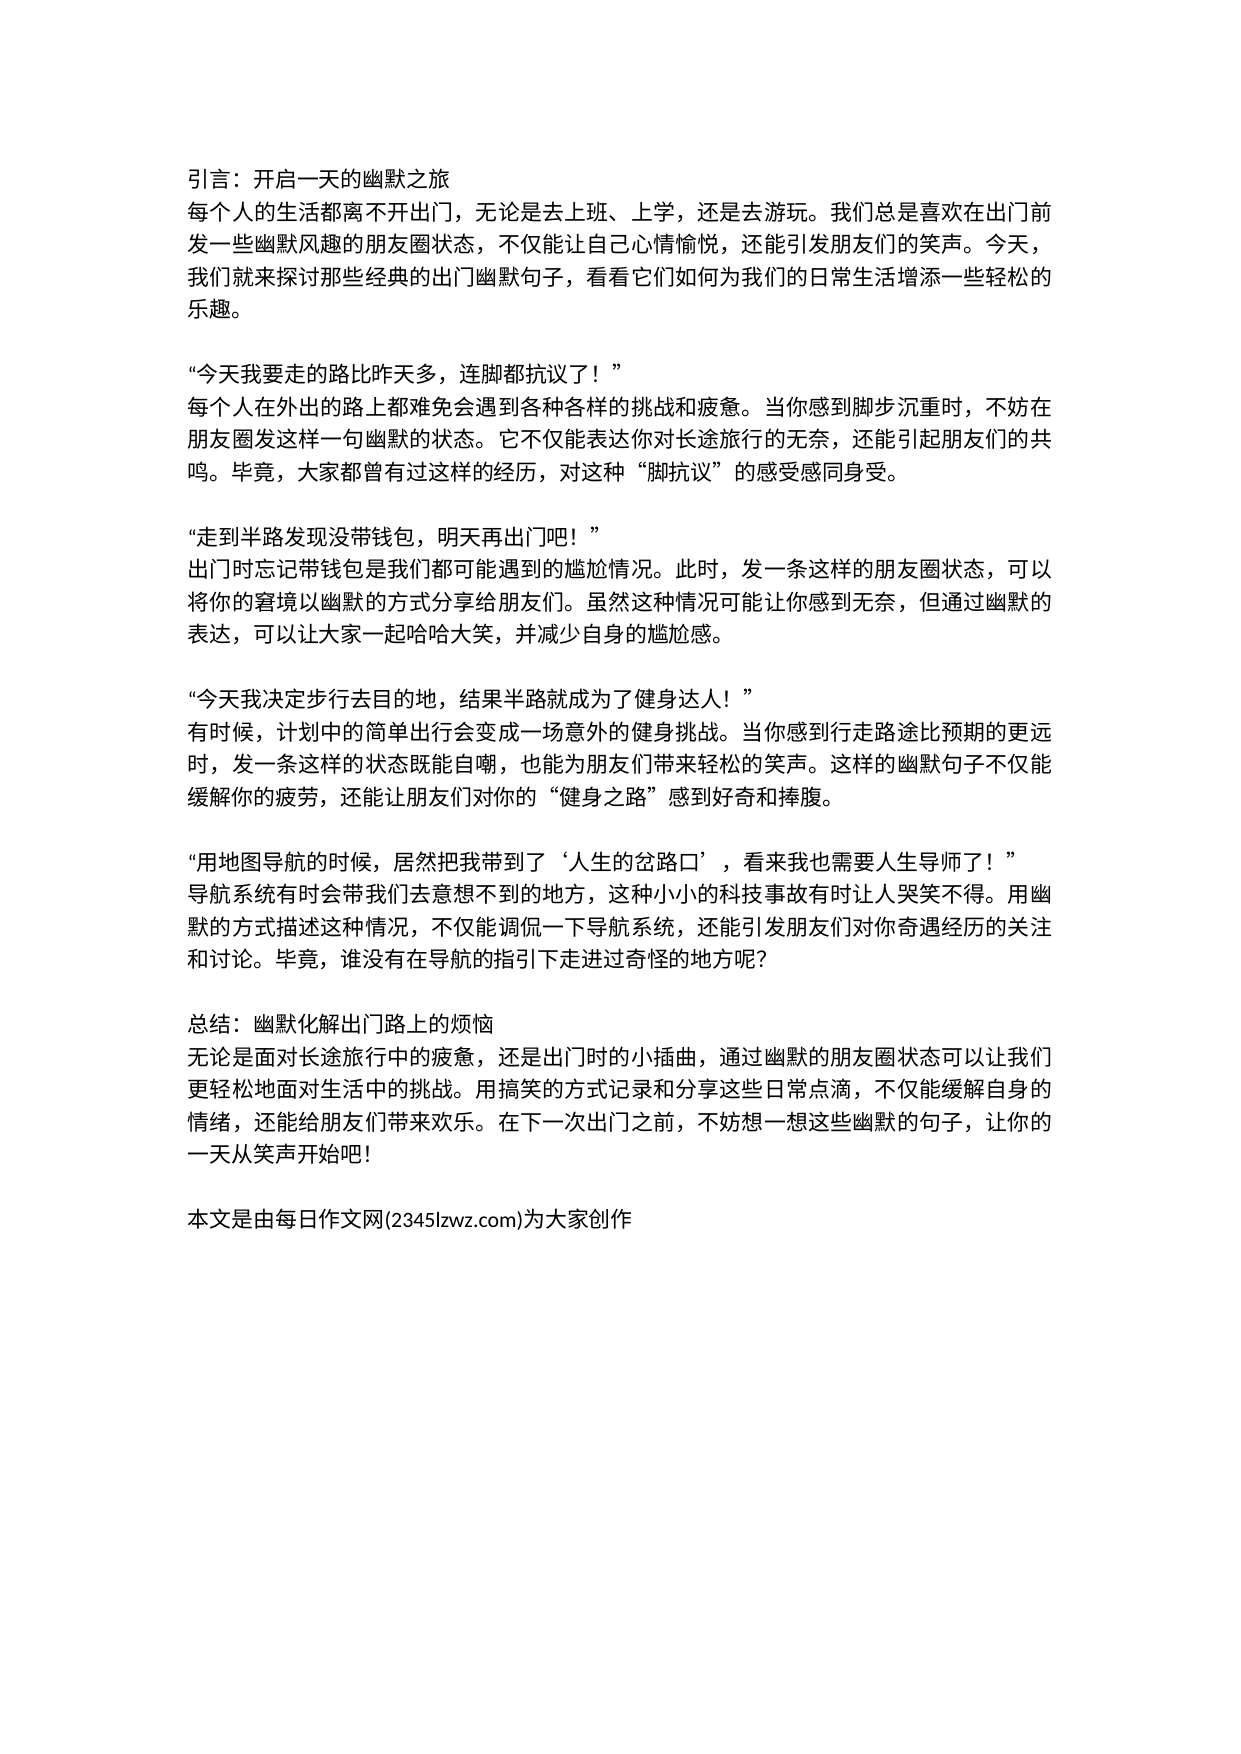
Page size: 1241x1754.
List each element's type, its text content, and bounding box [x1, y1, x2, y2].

text “今天我要走的路比昨天多，连脚都抗议了！” [187, 357, 1053, 389]
text “走到半路发现没带钱包，明天再出门吧！” [187, 519, 1053, 552]
text 引言：开启一天的幽默之旅 [187, 162, 1053, 194]
text 无论是面对长途旅行中的疲惫，还是出门时的小插曲，通过幽默的朋友圈状态可以让我们更轻松地面对生活中的挑战。用搞笑的方式记录和分享这些日常点滴，不仅能缓解自身的情绪，还能给朋友们带来欢乐。在下一次出门之前，不妨想一想这些幽默的句子，让你的一天从笑声开始吧！ [187, 1039, 1053, 1169]
text “今天我决定步行去目的地，结果半路就成为了健身达人！” [187, 682, 1053, 714]
text “用地图导航的时候，居然把我带到了‘人生的岔路口’，看来我也需要人生导师了！” [187, 844, 1053, 877]
text 导航系统有时会带我们去意想不到的地方，这种小小的科技事故有时让人哭笑不得。用幽默的方式描述这种情况，不仅能调侃一下导航系统，还能引发朋友们对你奇遇经历的关注和讨论。毕竟，谁没有在导航的指引下走进过奇怪的地方呢？ [187, 877, 1053, 974]
text 每个人的生活都离不开出门，无论是去上班、上学，还是去游玩。我们总是喜欢在出门前发一些幽默风趣的朋友圈状态，不仅能让自己心情愉悦，还能引发朋友们的笑声。今天，我们就来探讨那些经典的出门幽默句子，看看它们如何为我们的日常生活增添一些轻松的乐趣。 [187, 194, 1053, 324]
text 有时候，计划中的简单出行会变成一场意外的健身挑战。当你感到行走路途比预期的更远时，发一条这样的状态既能自嘲，也能为朋友们带来轻松的笑声。这样的幽默句子不仅能缓解你的疲劳，还能让朋友们对你的“健身之路”感到好奇和捧腹。 [187, 714, 1053, 812]
text 本文是由每日作文网(2345lzwz.com)为大家创作 [187, 1202, 1053, 1234]
text 每个人在外出的路上都难免会遇到各种各样的挑战和疲惫。当你感到脚步沉重时，不妨在朋友圈发这样一句幽默的状态。它不仅能表达你对长途旅行的无奈，还能引起朋友们的共鸣。毕竟，大家都曾有过这样的经历，对这种“脚抗议”的感受感同身受。 [187, 389, 1053, 487]
text 出门时忘记带钱包是我们都可能遇到的尴尬情况。此时，发一条这样的朋友圈状态，可以将你的窘境以幽默的方式分享给朋友们。虽然这种情况可能让你感到无奈，但通过幽默的表达，可以让大家一起哈哈大笑，并减少自身的尴尬感。 [187, 552, 1053, 649]
text 总结：幽默化解出门路上的烦恼 [187, 1007, 1053, 1039]
